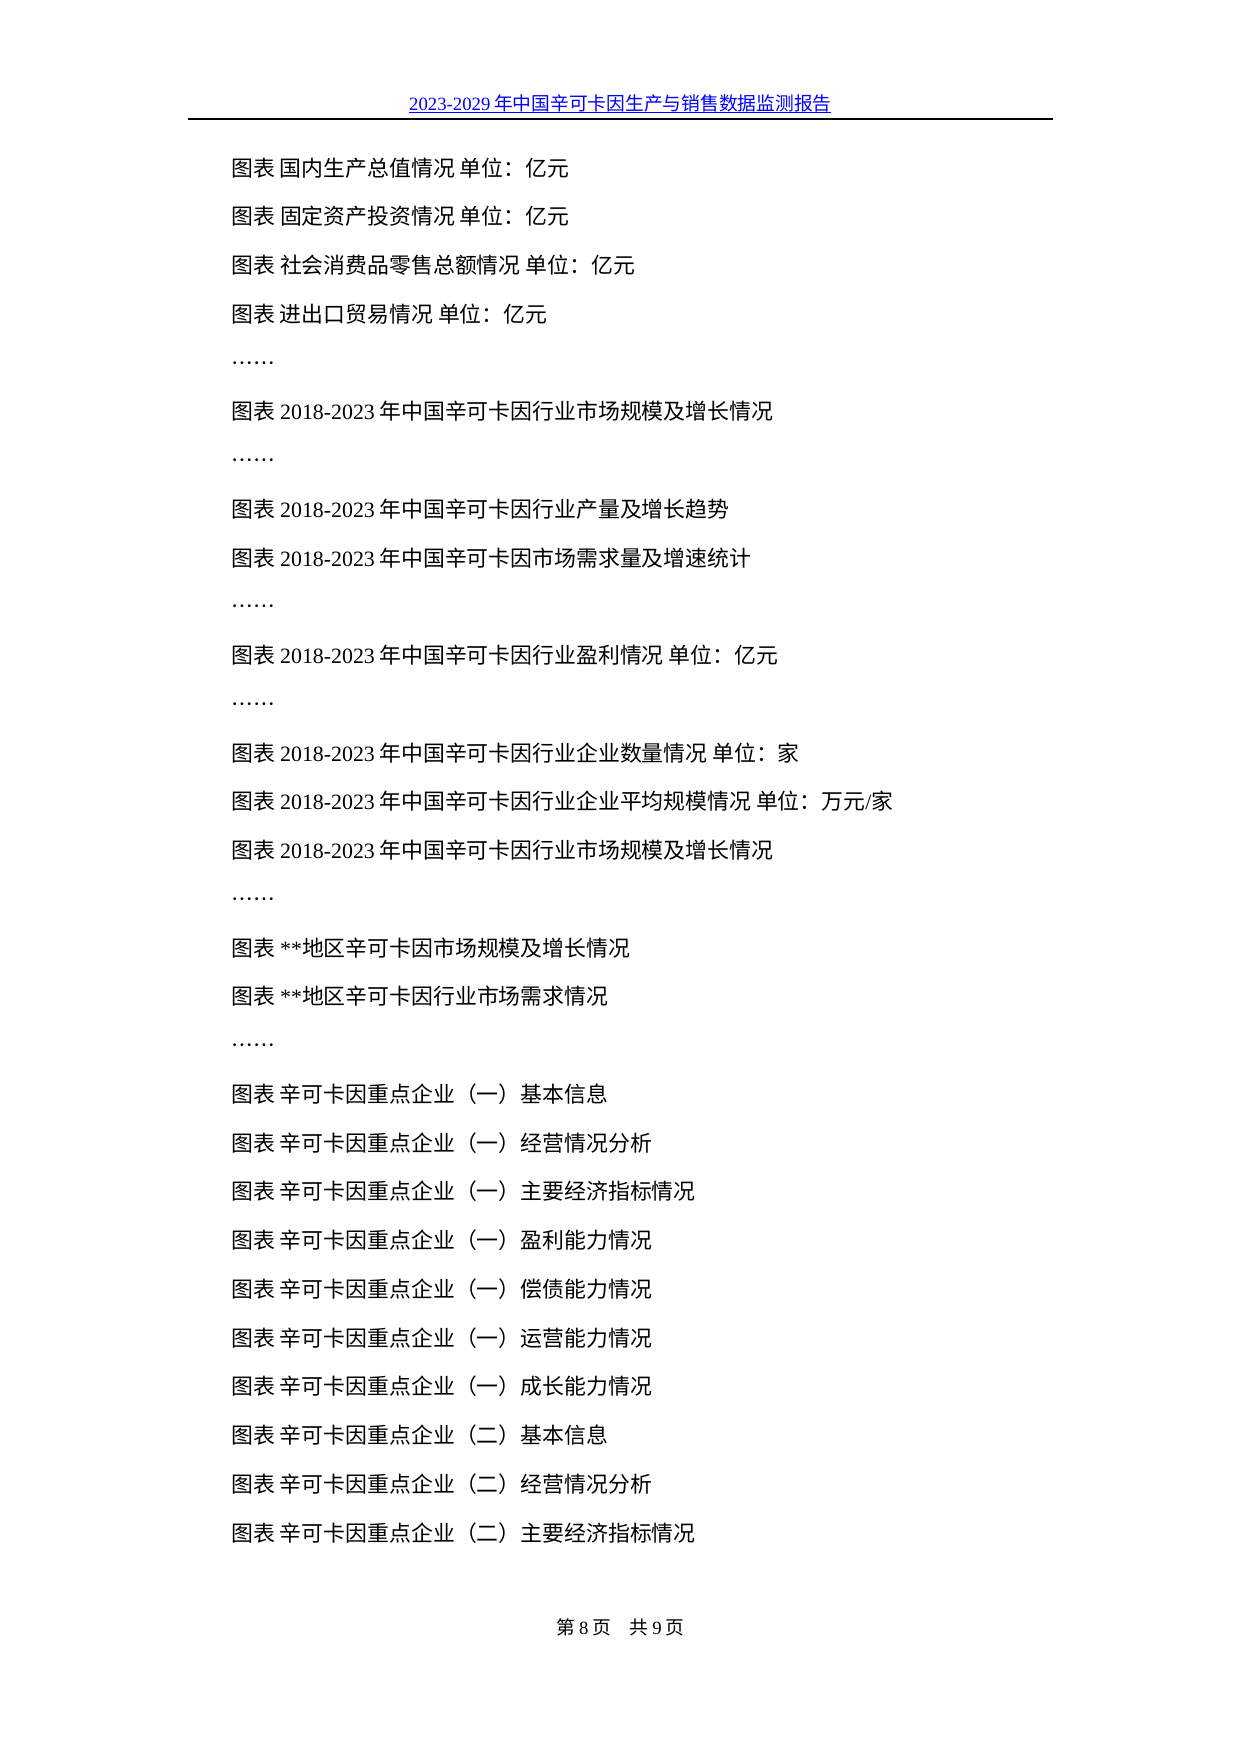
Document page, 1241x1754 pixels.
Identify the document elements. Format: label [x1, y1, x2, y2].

text [187, 150, 1053, 1548]
